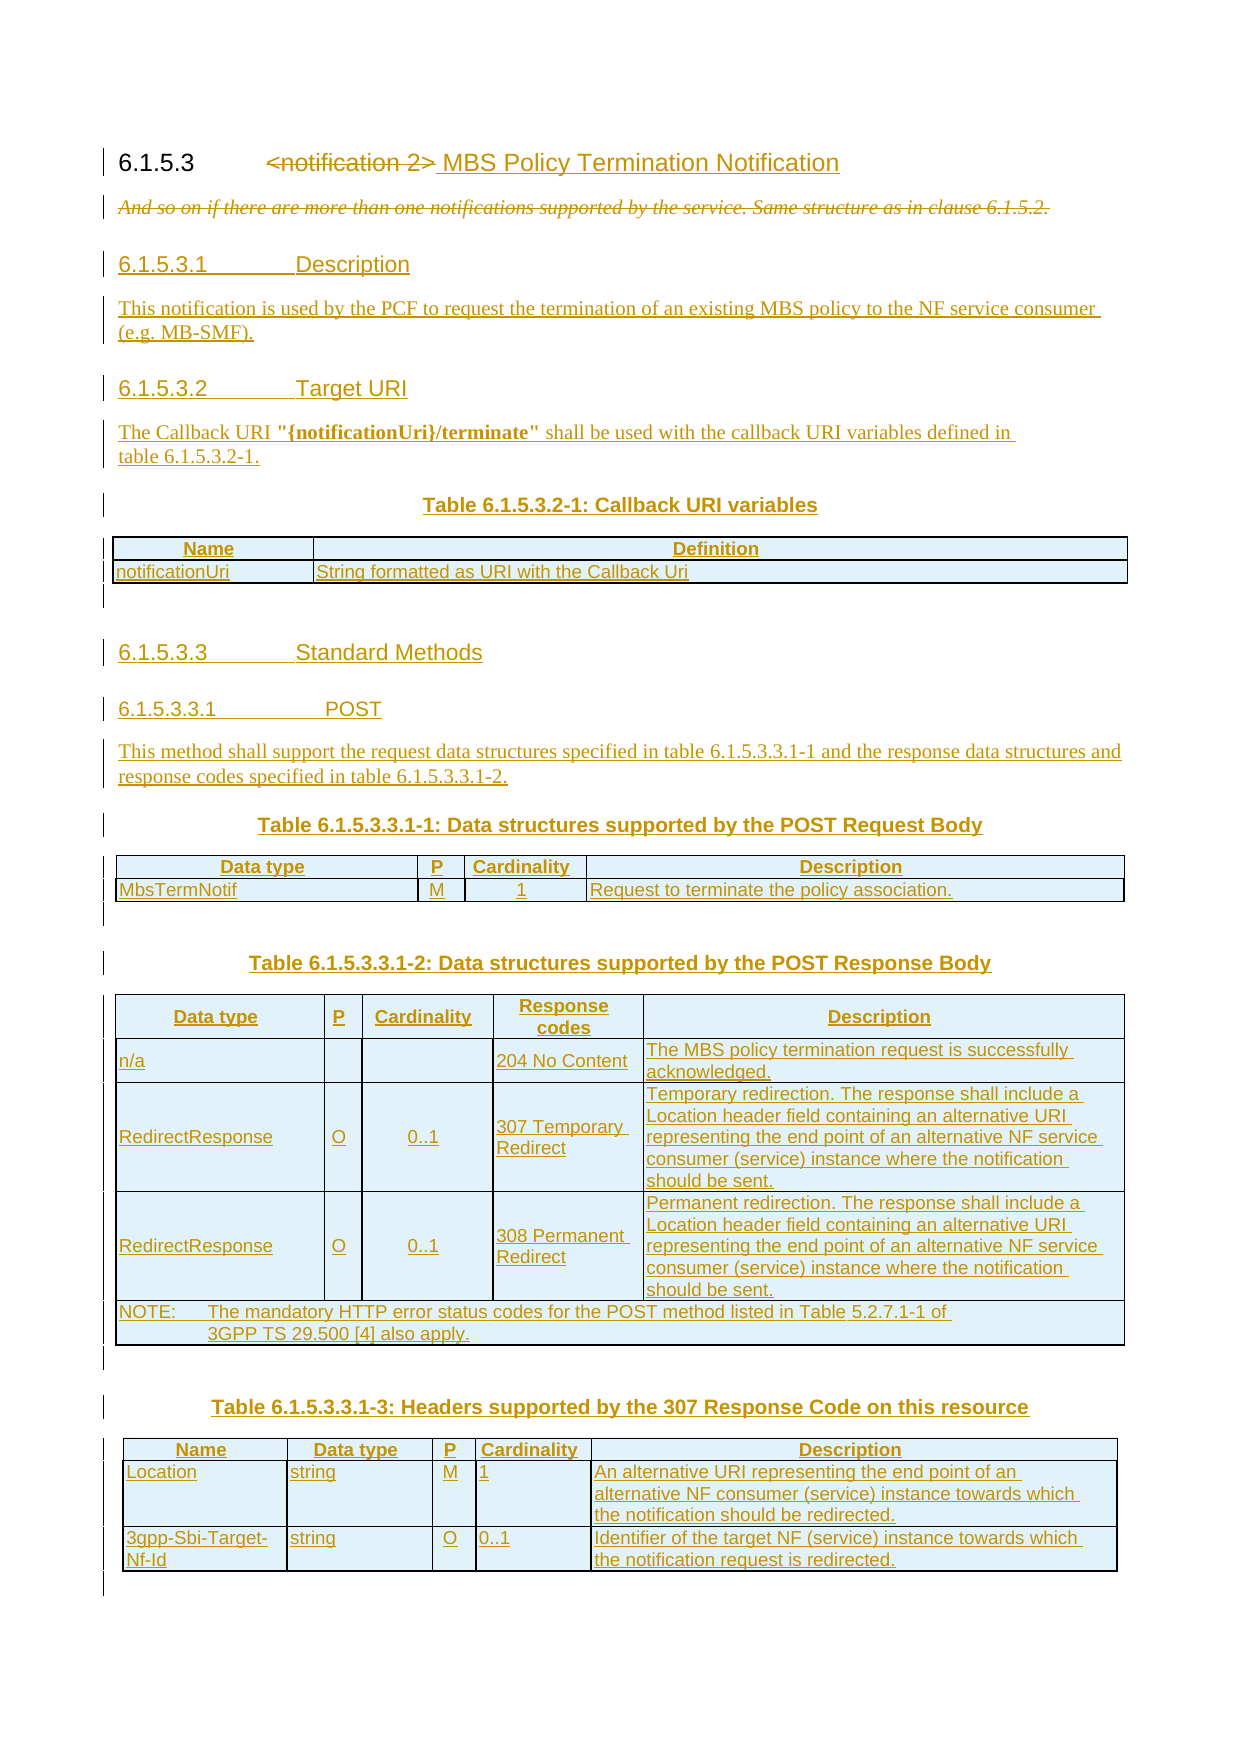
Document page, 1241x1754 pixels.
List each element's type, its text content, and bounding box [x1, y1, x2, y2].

subtitle 6.1.5.3 [118, 148, 1122, 176]
